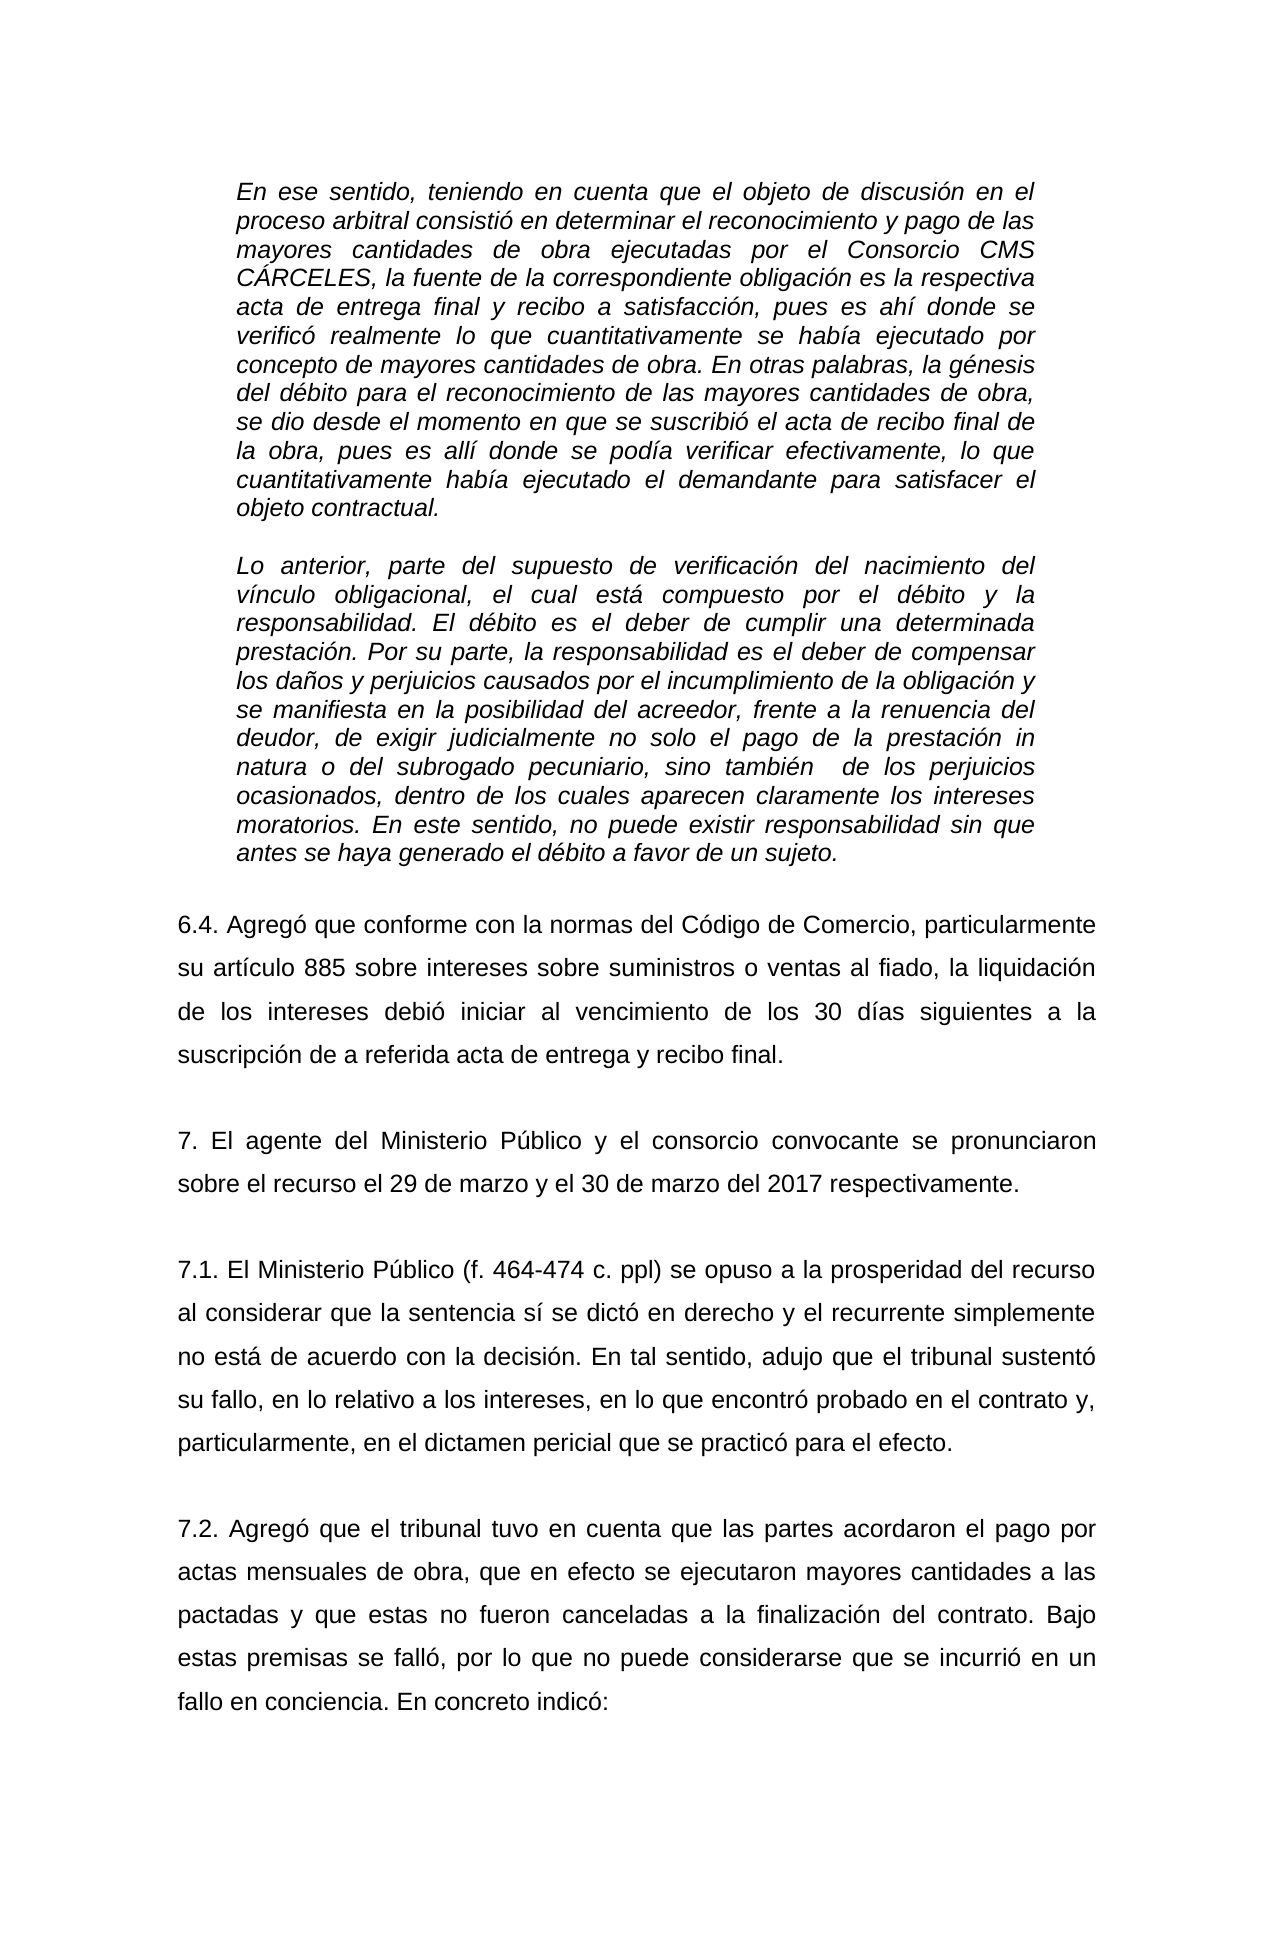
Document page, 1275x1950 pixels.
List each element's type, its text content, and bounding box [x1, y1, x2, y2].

text 6.4. Agregó que conforme con la normas del Código de Comercio, particularmente su artículo 885 sobre intereses sobre suministros o ventas al fiado, la liquidación de los intereses debió iniciar al vencimiento de los 30 días siguientes a la suscripción de a referida acta de entrega y recibo final. [177, 910, 1098, 1068]
text 7. El agente del Ministerio Público y el consorcio convocante se pronunciaron sobre el recurso el 29 de marzo y el 30 de marzo del 2017 respectivamente. [177, 1126, 1098, 1198]
text 7.2. Agregó que el tribunal tuvo en cuenta que las partes acordaron el pago por actas mensuales de obra, que en efecto se ejecutaron mayores cantidades a las pactadas y que estas no fueron canceladas a la finalización del contrato. Bajo estas premisas se falló, por lo que no puede considerarse que se incurrió en un fallo en conciencia. En concreto indicó: [177, 1514, 1098, 1715]
text 7.1. El Ministerio Público (f. 464-474 c. ppl) se opuso a la prosperidad del recurso al considerar que la sentencia sí se dictó en derecho y el recurrente simplemente no está de acuerdo con la decisión. En tal sentido, adujo que el tribunal sustentó su fallo, en lo relativo a los intereses, en lo que encontró probado en el contrato y, particularmente, en el dictamen pericial que se practicó para el efecto. [177, 1255, 1098, 1457]
text Lo anterior, parte del supuesto de verificación del nacimiento del vínculo obligacional, el cual está compuesto por el débito y la responsabilidad. El débito es el deber de cumplir una determinada prestación. Por su parte, la responsabilidad es el deber de compensar los daños y perjuicios causados por el incumplimiento de la obligación y se manifiesta en la posibilidad del acreedor, frente a la renuencia del deudor, de exigir judicialmente no solo el pago de la prestación in natura o del subrogado pecuniario, sino también de los perjuicios ocasionados, dentro de los cuales aparecen claramente los intereses moratorios. En este sentido, no puede existir responsabilidad sin que antes se haya generado el débito a favor de un sujeto. [236, 551, 1039, 867]
text En ese sentido, teniendo en cuenta que el objeto de discusión en el proceso arbitral consistió en determinar el reconocimiento y pago de las mayores cantidades de obra ejecutadas por el Consorcio CMS CÁRCELES, la fuente de la correspondiente obligación es la respectiva acta de entrega final y recibo a satisfacción, pues es ahí donde se verificó realmente lo que cuantitativamente se había ejecutado por concepto de mayores cantidades de obra. En otras palabras, la génesis del débito para el reconocimiento de las mayores cantidades de obra, se dio desde el momento en que se suscribió el acta de recibo final de la obra, pues es allí donde se podía verificar efectivamente, lo que cuantitativamente había ejecutado el demandante para satisfacer el objeto contractual. [236, 177, 1039, 522]
